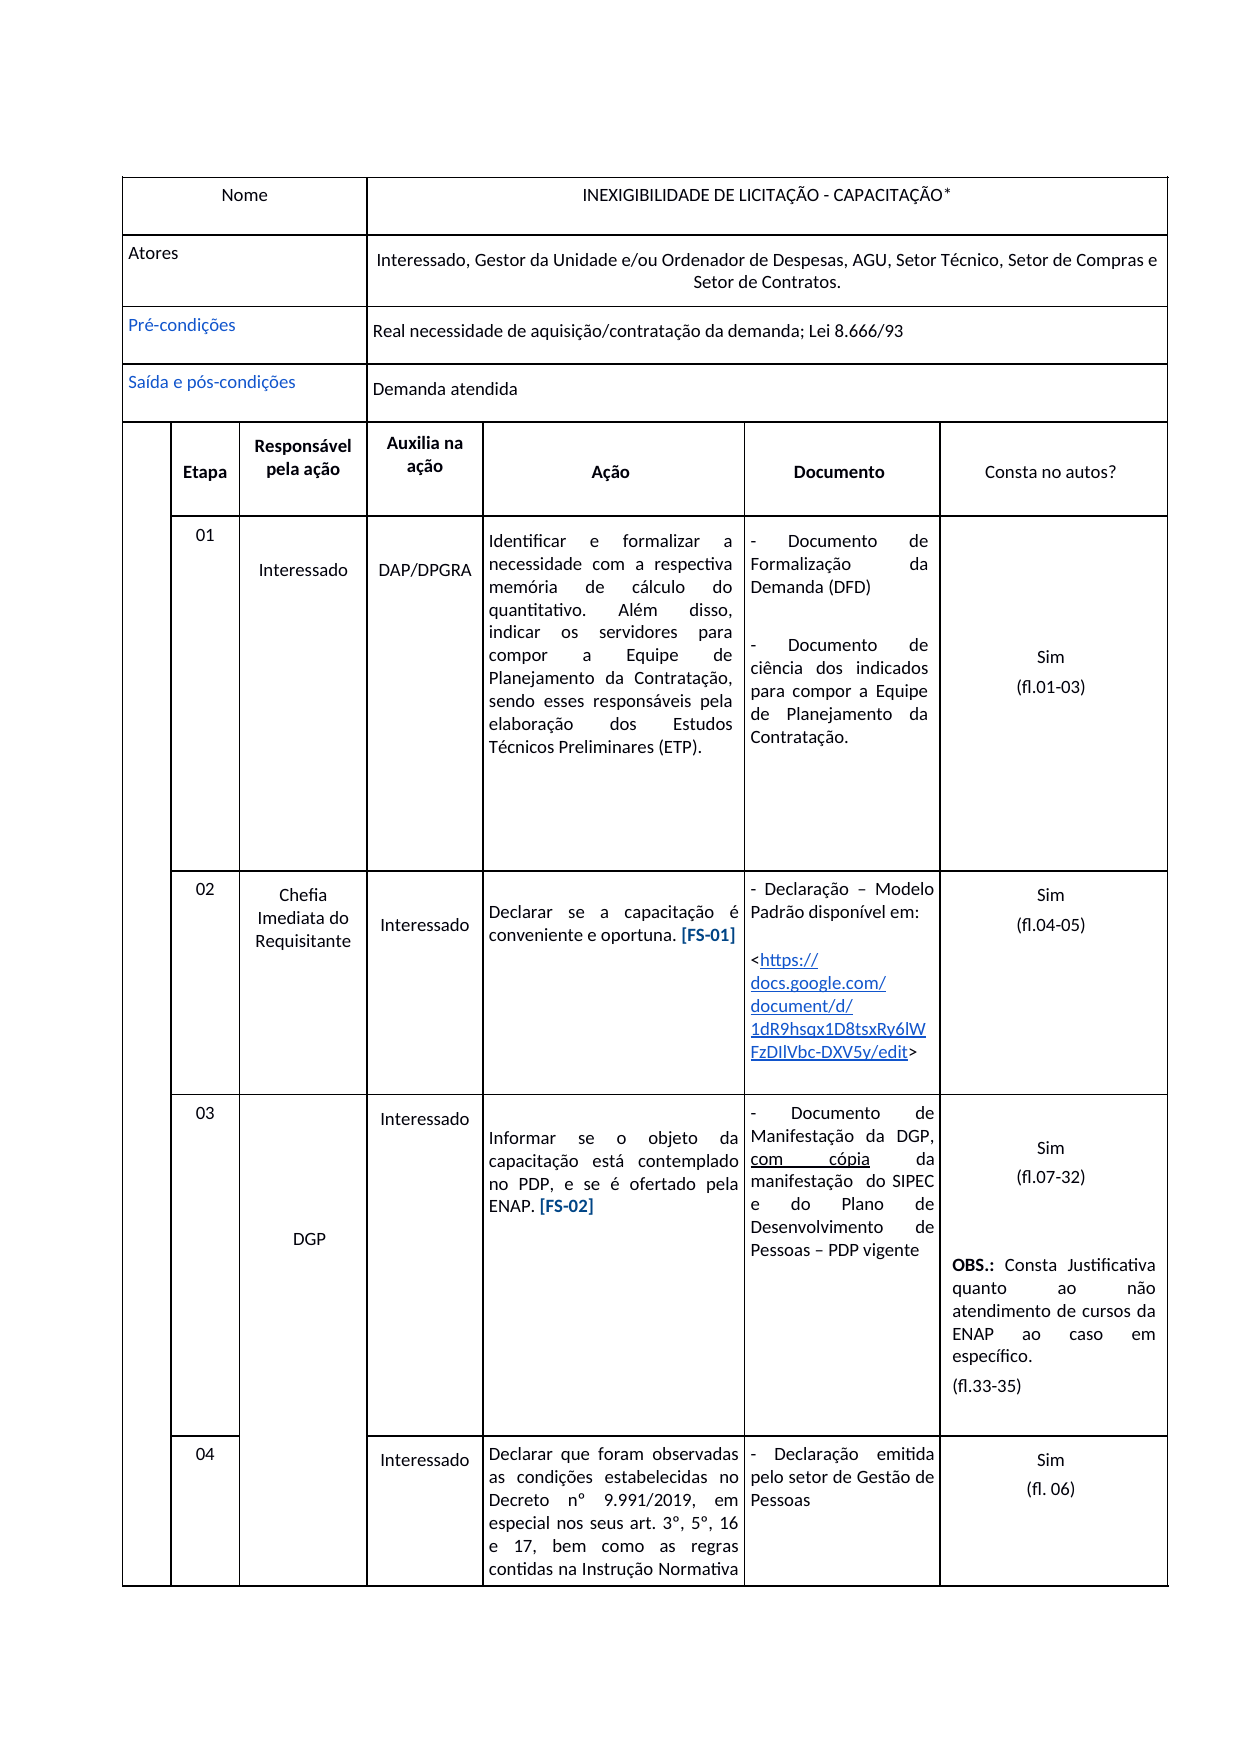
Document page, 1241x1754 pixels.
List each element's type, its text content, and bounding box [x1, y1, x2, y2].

table_cell 04 [172, 1437, 239, 1585]
table_cell Sim (fl.07-32) OBS.: Consta Justificativa quanto ao não atendimento de cursos da ENAP ao caso em específico. (fl.33-35) [941, 1095, 1167, 1435]
table_header Nome [123, 178, 366, 234]
table_cell Sim (fl.01-03) [941, 517, 1167, 870]
table_cell Sim (fl. 06) [941, 1437, 1167, 1585]
table_cell Atores [123, 236, 366, 306]
table_cell Saída e pós-condições [123, 365, 366, 421]
table_cell Auxilia na ação [368, 423, 482, 515]
table_cell Etapa [172, 423, 239, 515]
table_cell Pré-condições [123, 307, 366, 363]
table_cell 01 [172, 517, 239, 870]
table_cell - Documento de Manifestação da DGP, com cópia da manifestação do SIPEC e do Plano de Desenvolvimento de Pessoas – PDP vigente [745, 1095, 939, 1435]
table_cell 02 [172, 872, 239, 1093]
table_cell Documento [745, 423, 939, 515]
table_cell Demanda atendida [368, 365, 1167, 421]
table_cell [123, 423, 170, 1585]
table_cell Interessado [368, 872, 482, 1093]
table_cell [745, 1437, 939, 1585]
table_cell 03 [172, 1095, 239, 1435]
table_cell Ação [484, 423, 744, 515]
table_cell - Documento de Formalização da Demanda (DFD) - Documento de ciência dos indicados para compor a Equipe de Planejamento da Contratação. [745, 517, 939, 870]
table_cell Consta no autos? [941, 423, 1167, 515]
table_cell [484, 1437, 744, 1585]
table_cell Informar se o objeto da capacitação está contemplado no PDP, e se é ofertado pela ENAP. [FS-02] [484, 1095, 744, 1435]
table_cell DGP [240, 1095, 366, 1585]
table_cell Interessado [368, 1437, 482, 1585]
table_cell Declarar se a capacitação é conveniente e oportuna. [FS-01] [484, 872, 744, 1093]
table_cell Interessado [240, 517, 366, 870]
table_cell Identificar e formalizar a necessidade com a respectiva memória de cálculo do quantitativo. Além disso, indicar os servidores para compor a Equipe de Planejamento da Contratação, sendo esses responsáveis pela elaboração dos Estudos Técnicos Preliminares (ETP). [484, 517, 744, 870]
table_cell Interessado [368, 1095, 482, 1435]
table_cell - Declaração – Modelo Padrão disponível em: <https://docs.google.com/document/d/1dR9hsqx1D8tsxRy6lWFzDIlVbc-DXV5y/edit> [745, 872, 939, 1093]
table_header INEXIGIBILIDADE DE LICITAÇÃO - CAPACITAÇÃO* [368, 178, 1167, 234]
table_cell Interessado, Gestor da Unidade e/ou Ordenador de Despesas, AGU, Setor Técnico, Setor de Compras e Setor de Contratos. [368, 236, 1167, 306]
table_cell Chefia Imediata do Requisitante [240, 872, 366, 1093]
table_cell Sim (fl.04-05) [941, 872, 1167, 1093]
table_cell Responsável pela ação [240, 423, 366, 515]
table_cell Real necessidade de aquisição/contratação da demanda; Lei 8.666/93 [368, 307, 1167, 363]
table_cell DAP/DPGRA [368, 517, 482, 870]
